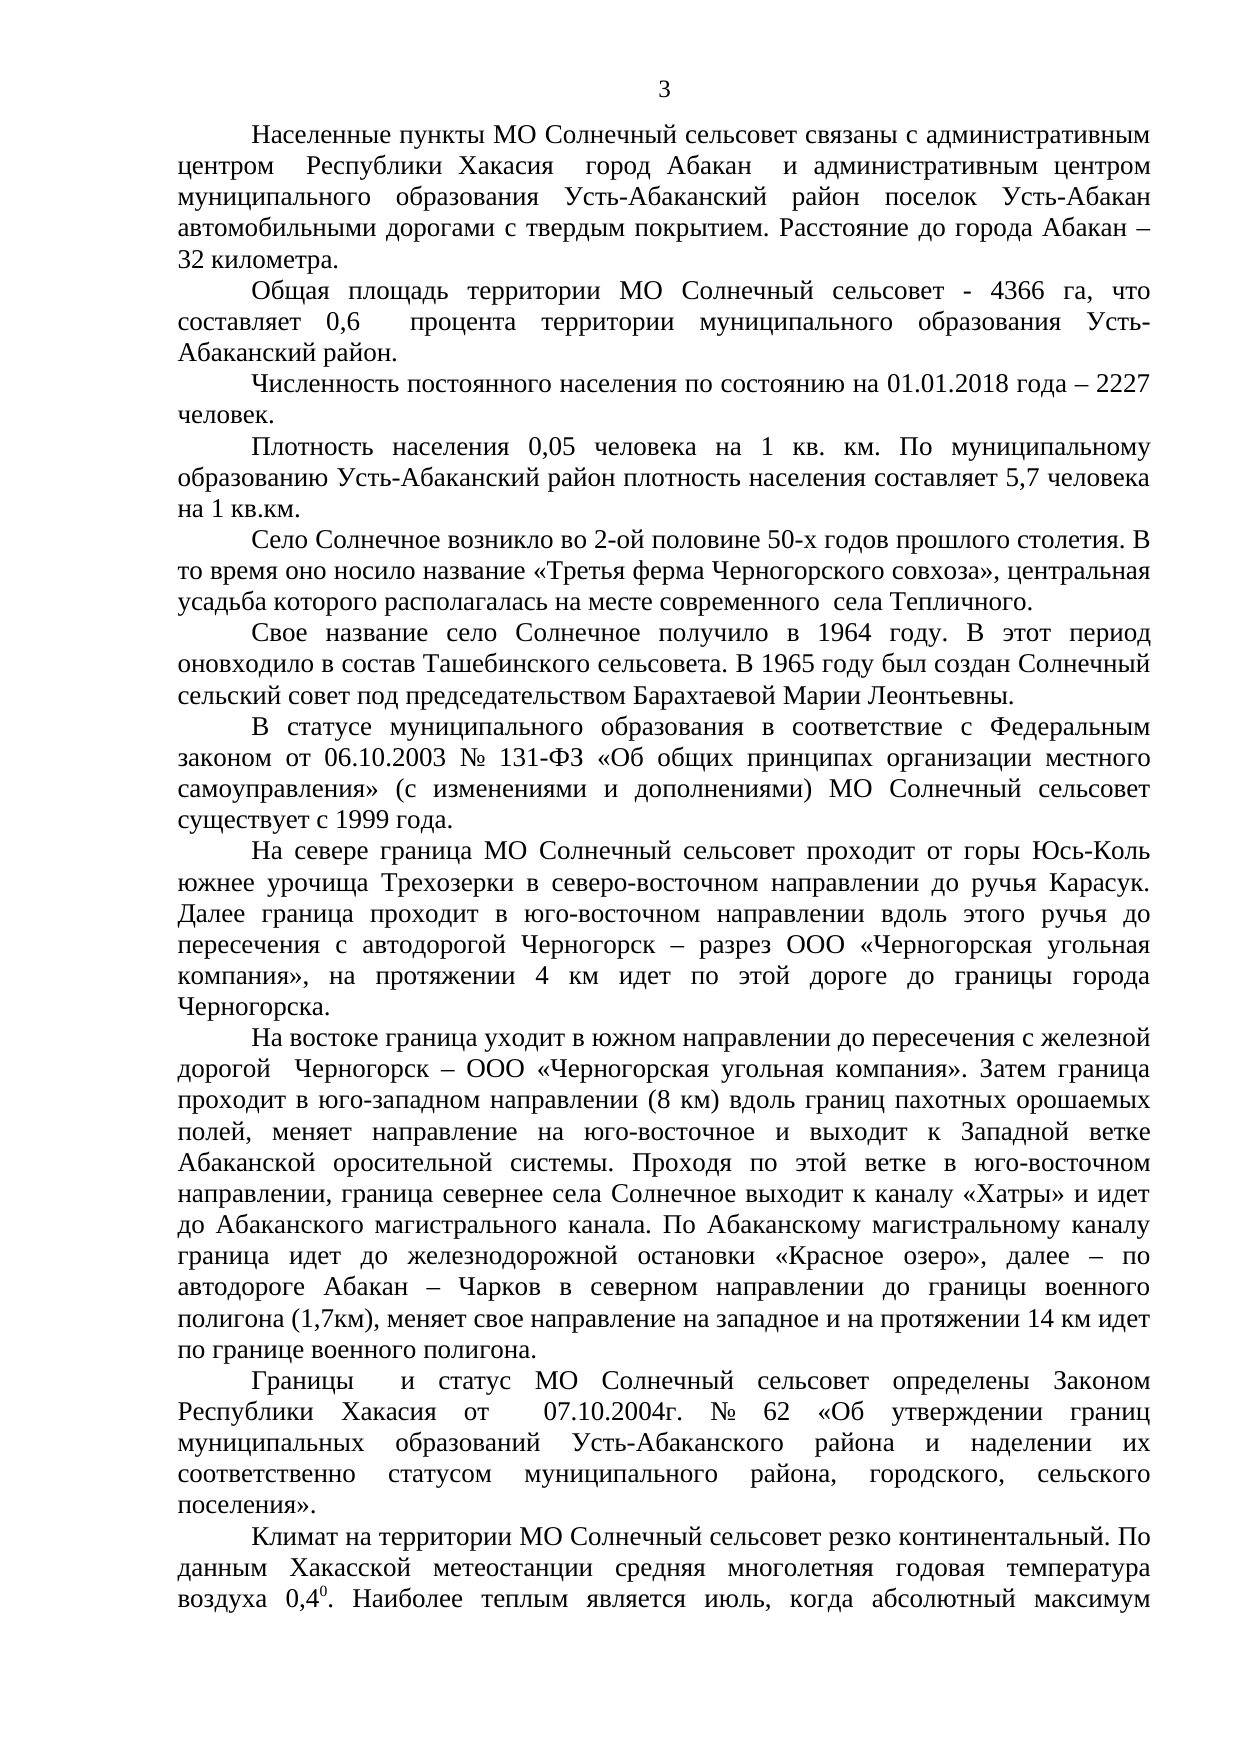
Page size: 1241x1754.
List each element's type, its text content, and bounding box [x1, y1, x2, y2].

text Общая площадь территории МО Солнечный сельсовет - 4366 га, что составляет 0,6 процента территории муниципального образования Усть-Абаканский район. [177, 274, 1152, 367]
text Село Солнечное возникло во 2-ой половине 50-х годов прошлого столетия. В то время оно носило название «Третья ферма Черногорского совхоза», центральная усадьба которого располагалась на месте современного села Тепличного. [177, 523, 1152, 616]
text Плотность населения 0,05 человека на 1 кв. км. По муниципальному образованию Усть-Абаканский район плотность населения составляет 5,7 человека на 1 кв.км. [177, 429, 1152, 523]
text В статусе муниципального образования в соответствие с Федеральным законом от 06.10.2003 № 131-ФЗ «Об общих принципах организации местного самоуправления» (с изменениями и дополнениями) МО Солнечный сельсовет существует с 1999 года. [177, 710, 1152, 834]
text На севере граница МО Солнечный сельсовет проходит от горы Юсь-Коль южнее урочища Трехозерки в северо-восточном направлении до ручья Карасук. Далее граница проходит в юго-восточном направлении вдоль этого ручья до пересечения с автодорогой Черногорск – разрез ООО «Черногорская угольная компания», на протяжении 4 км идет по этой дороге до границы города Черногорска. [177, 834, 1152, 1021]
text Свое название село Солнечное получило в 1964 году. В этот период оновходило в состав Ташебинского сельсовета. В 1965 году был создан Солнечный сельский совет под председательством Барахтаевой Марии Леонтьевны. [177, 616, 1152, 710]
text Границы и статус МО Солнечный сельсовет определены Законом Республики Хакасия от 07.10.2004г. № 62 «Об утверждении границ муниципальных образований Усть-Абаканского района и наделении их соответственно статусом муниципального района, городского, сельского поселения». [177, 1364, 1152, 1520]
text На востоке граница уходит в южном направлении до пересечения с железной дорогой Черногорск – ООО «Черногорская угольная компания». Затем граница проходит в юго-западном направлении (8 км) вдоль границ пахотных орошаемых полей, меняет направление на юго-восточное и выходит к Западной ветке Абаканской оросительной системы. Проходя по этой ветке в юго-восточном направлении, граница севернее села Солнечное выходит к каналу «Хатры» и идет до Абаканского магистрального канала. По Абаканскому магистральному каналу граница идет до железнодорожной остановки «Красное озеро», далее – по автодороге Абакан – Чарков в северном направлении до границы военного полигона (1,7км), меняет свое направление на западное и на протяжении 14 км идет по границе военного полигона. [177, 1021, 1152, 1364]
text Численность постоянного населения по состоянию на 01.01.2018 года – 2227 человек. [177, 367, 1152, 429]
text Населенные пункты МО Солнечный сельсовет связаны с административным центром Республики Хакасия город Абакан и административным центром муниципального образования Усть-Абаканский район поселок Усть-Абакан автомобильными дорогами с твердым покрытием. Расстояние до города Абакан – 32 километра. [177, 118, 1152, 274]
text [177, 1520, 1152, 1613]
